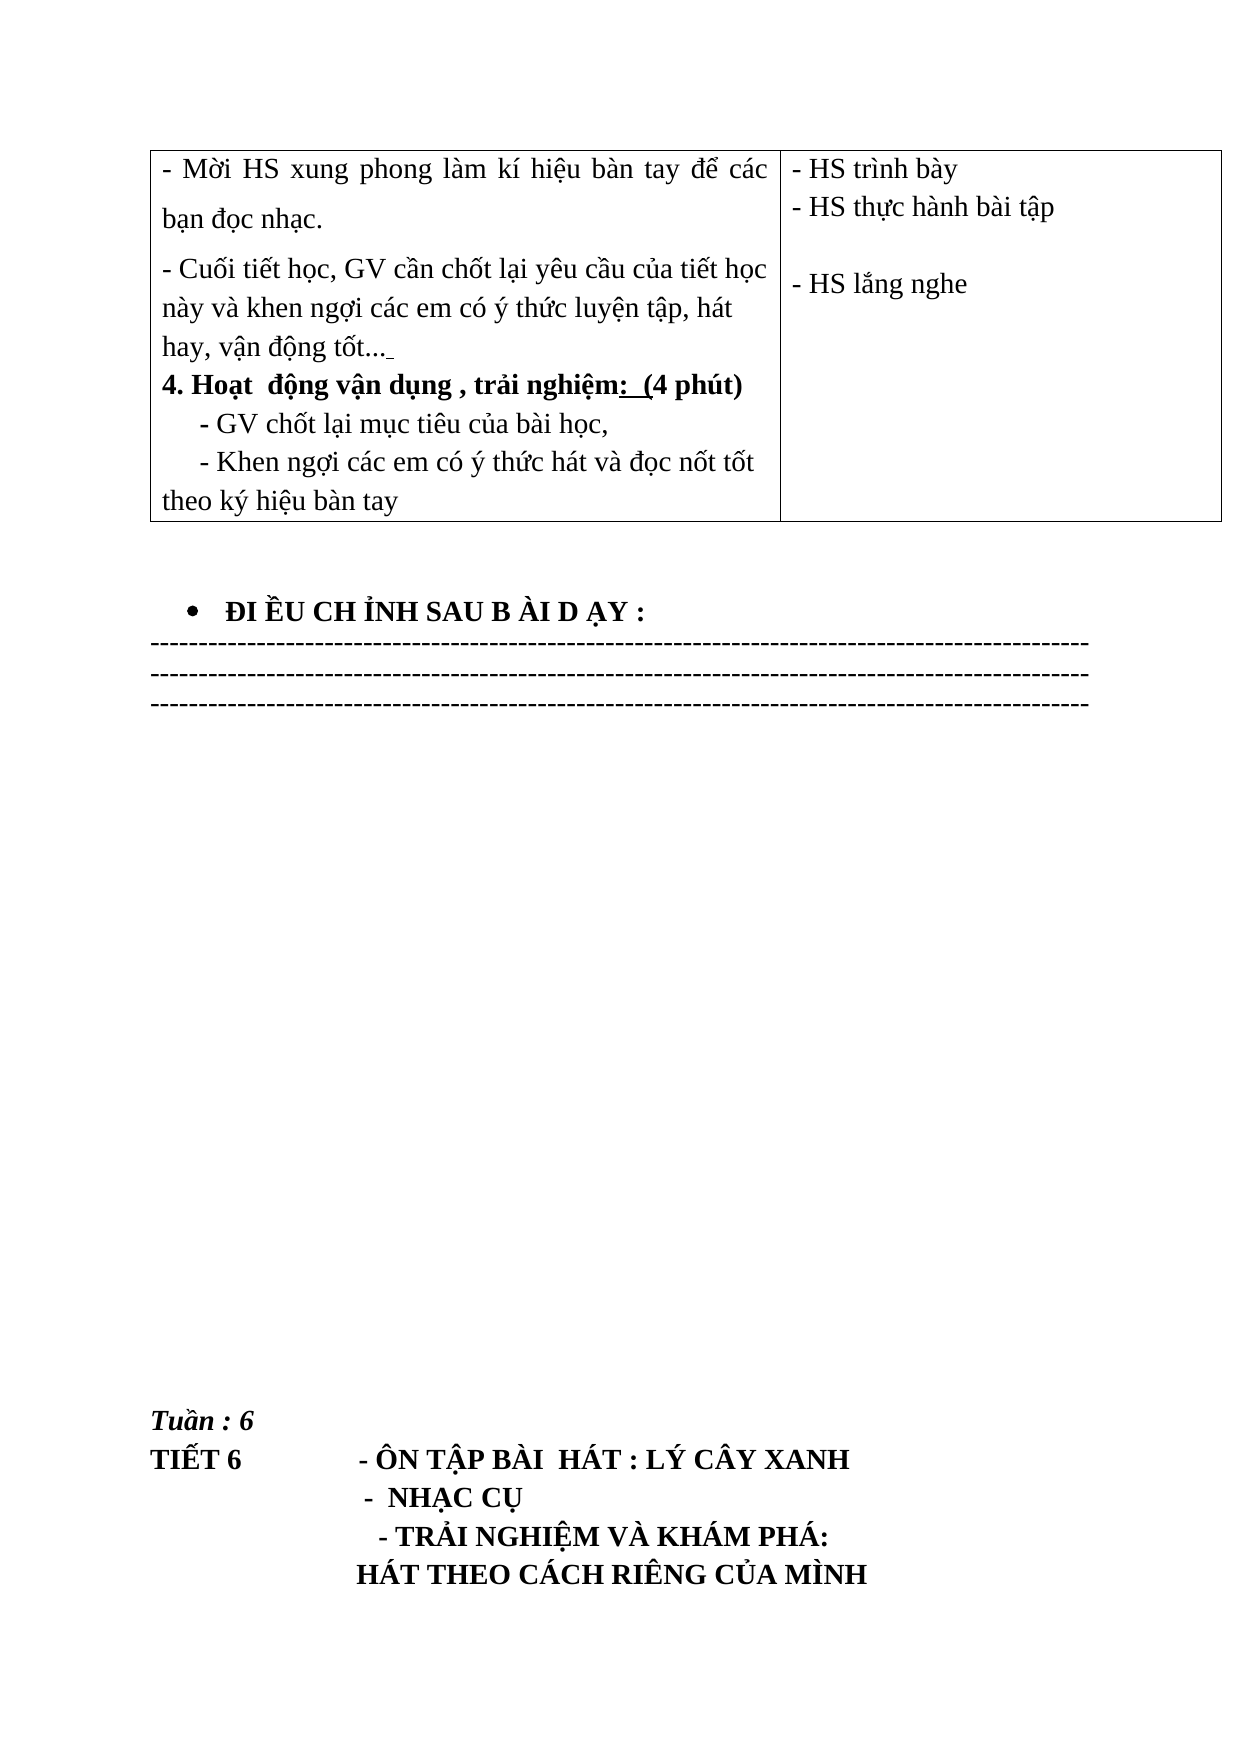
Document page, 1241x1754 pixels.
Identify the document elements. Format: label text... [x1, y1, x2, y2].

text HÁT THEO CÁCH RIÊNG CỦA MÌNH [150, 1557, 1090, 1591]
text - TRẢI NGHIỆM VÀ KHÁM PHÁ: [150, 1519, 1090, 1552]
text - NHẠC CỤ [150, 1480, 1090, 1514]
list ĐI ỀU CH ỈNH SAU B ÀI D ẠY : [187, 594, 1090, 627]
text TIẾT 6 - ÔN TẬP BÀI HÁT : LÝ CÂY XANH [150, 1442, 1090, 1475]
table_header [151, 151, 780, 521]
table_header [781, 151, 1221, 521]
text Tuần : 6 [150, 1403, 1090, 1437]
